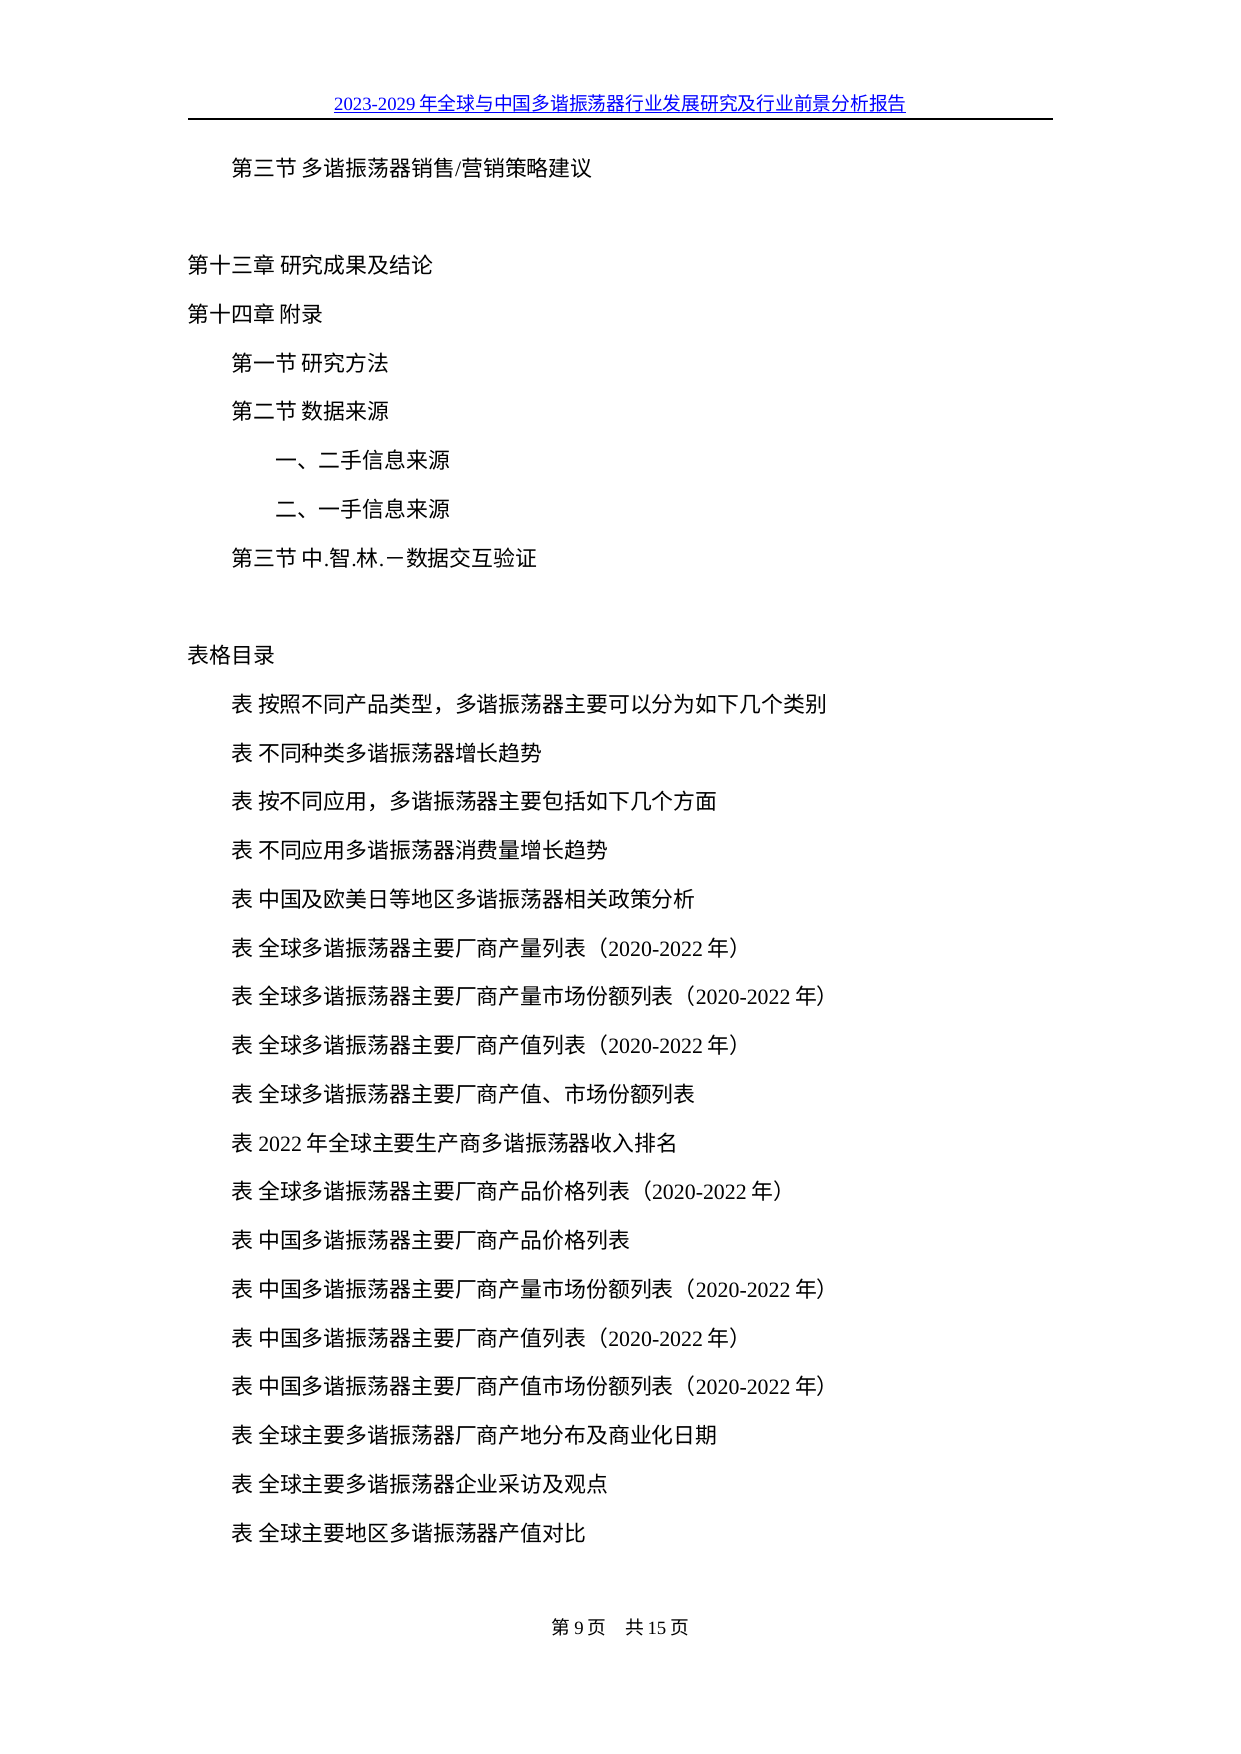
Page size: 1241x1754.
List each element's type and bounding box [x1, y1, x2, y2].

text [187, 150, 1053, 1548]
